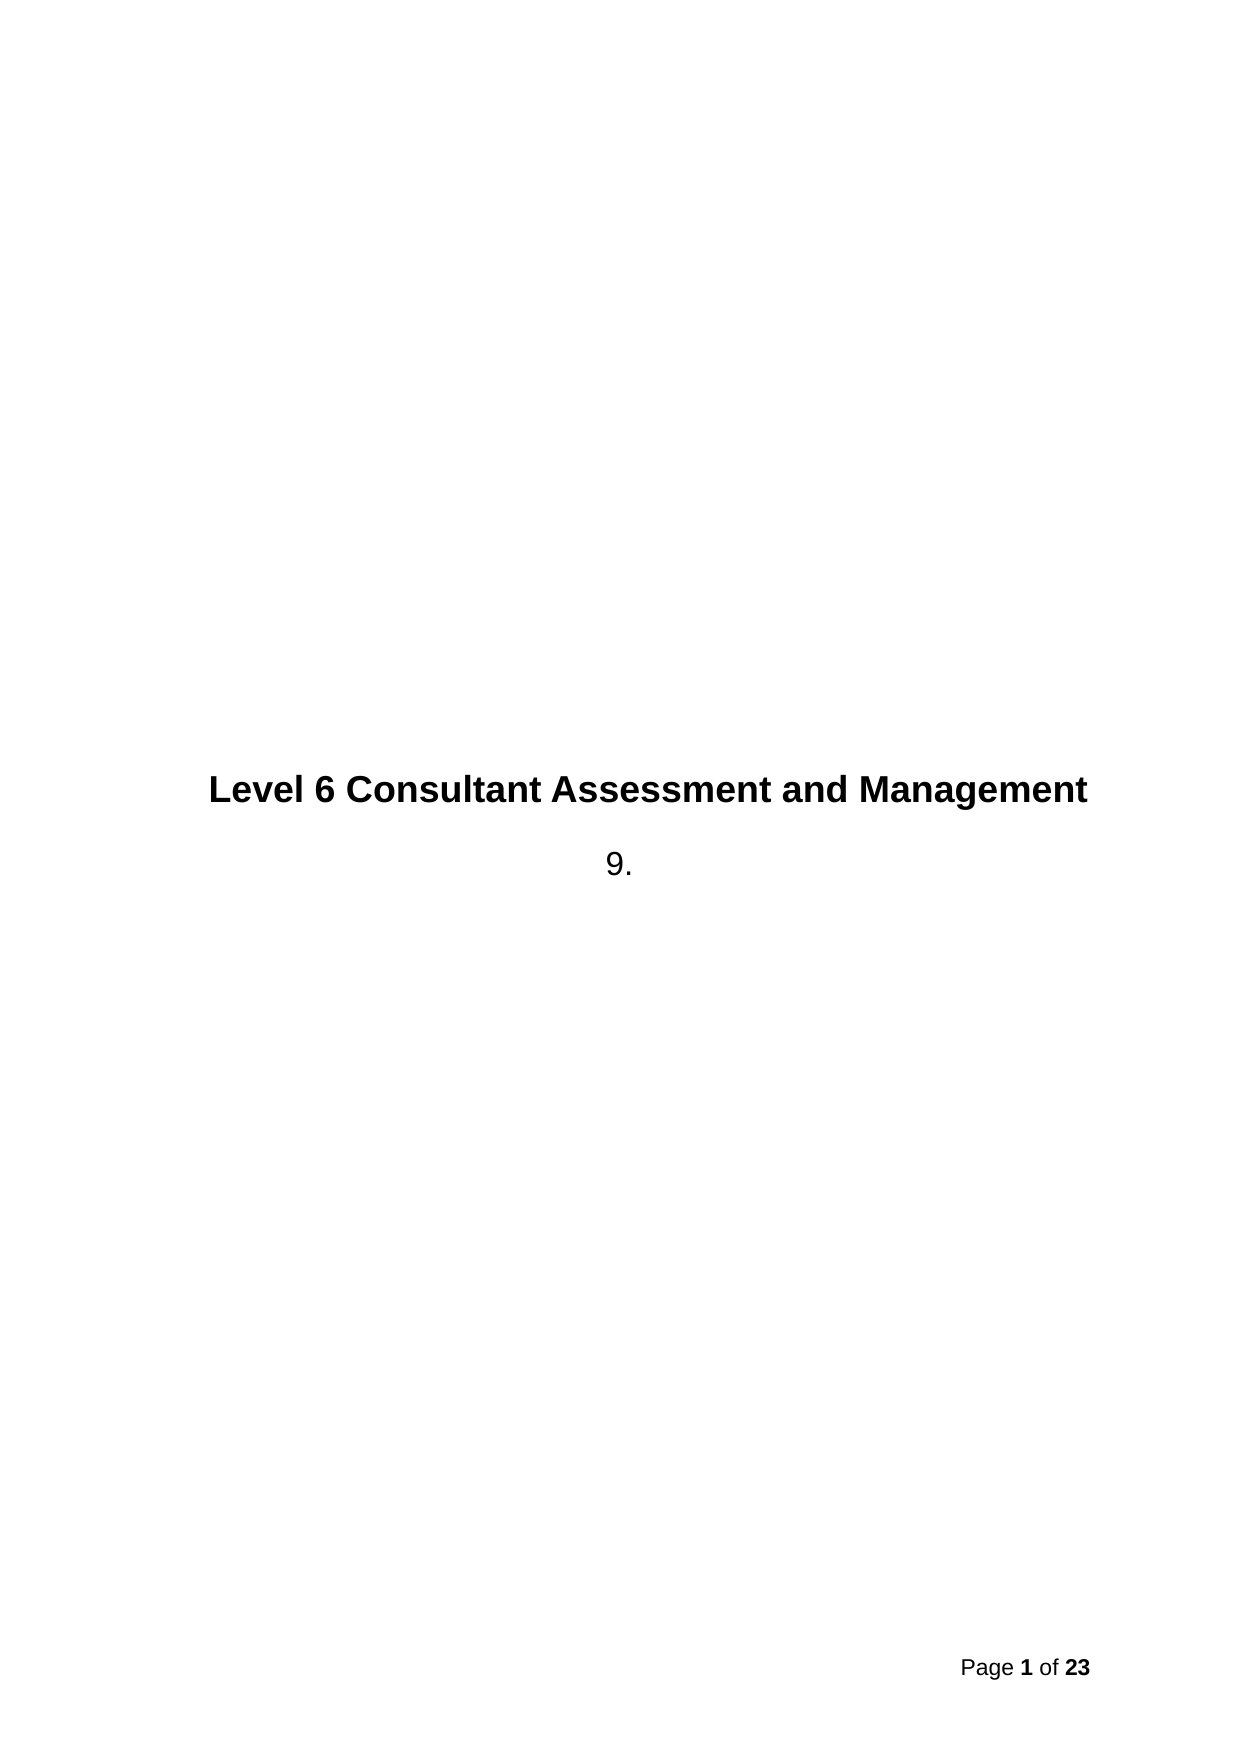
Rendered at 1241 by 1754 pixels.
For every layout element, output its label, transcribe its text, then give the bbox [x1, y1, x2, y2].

subtitle Level 6 Consultant Assessment and Management [206, 768, 1090, 811]
